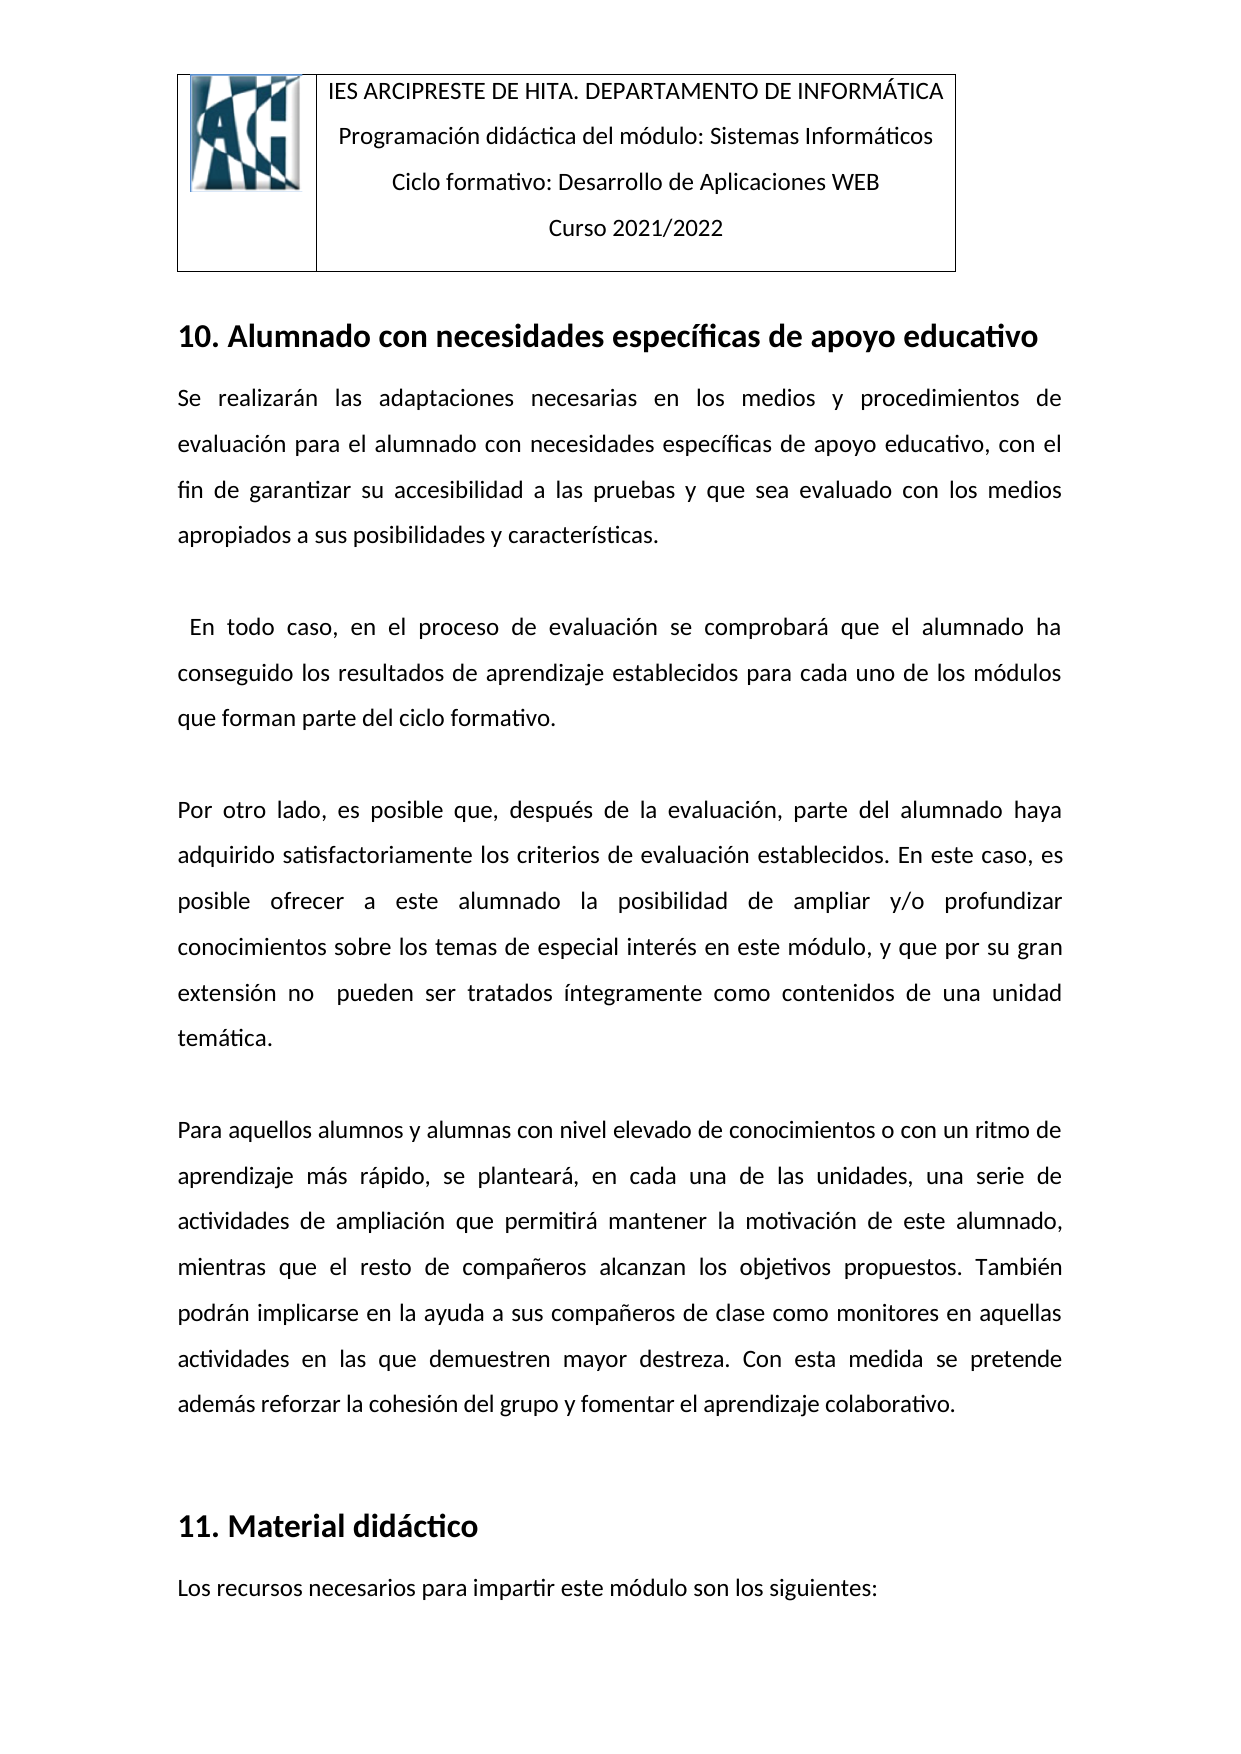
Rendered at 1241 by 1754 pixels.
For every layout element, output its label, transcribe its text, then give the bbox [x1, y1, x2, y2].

text Por otro lado, es posible que, después de la evaluación, parte del alumnado haya adquirido satisfactoriamente los criterios de evaluación establecidos. En este caso, es posible ofrecer a este alumnado la posibilidad de ampliar y/o profundizar conocimientos sobre los temas de especial interés en este módulo, y que por su gran extensión no pueden ser tratados íntegramente como contenidos de una unidad temática. [177, 794, 1063, 1053]
text En todo caso, en el proceso de evaluación se comprobará que el alumnado ha conseguido los resultados de aprendizaje establecidos para cada uno de los módulos que forman parte del ciclo formativo. [177, 611, 1063, 733]
subtitle 11. Material didáctico [177, 1505, 1063, 1546]
text Se realizarán las adaptaciones necesarias en los medios y procedimientos de evaluación para el alumnado con necesidades específicas de apoyo educativo, con el fin de garantizar su accesibilidad a las pruebas y que sea evaluado con los medios apropiados a sus posibilidades y características. [177, 382, 1063, 550]
text Los recursos necesarios para impartir este módulo son los siguientes: [177, 1572, 1063, 1603]
picture [188, 74, 303, 192]
subtitle 10. Alumnado con necesidades específicas de apoyo educativo [177, 315, 1063, 356]
text Para aquellos alumnos y alumnas con nivel elevado de conocimientos o con un ritmo de aprendizaje más rápido, se planteará, en cada una de las unidades, una serie de actividades de ampliación que permitirá mantener la motivación de este alumnado, mientras que el resto de compañeros alcanzan los objetivos propuestos. También podrán implicarse en la ayuda a sus compañeros de clase como monitores en aquellas actividades en las que demuestren mayor destreza. Con esta medida se pretende además reforzar la cohesión del grupo y fomentar el aprendizaje colaborativo. [177, 1114, 1063, 1419]
